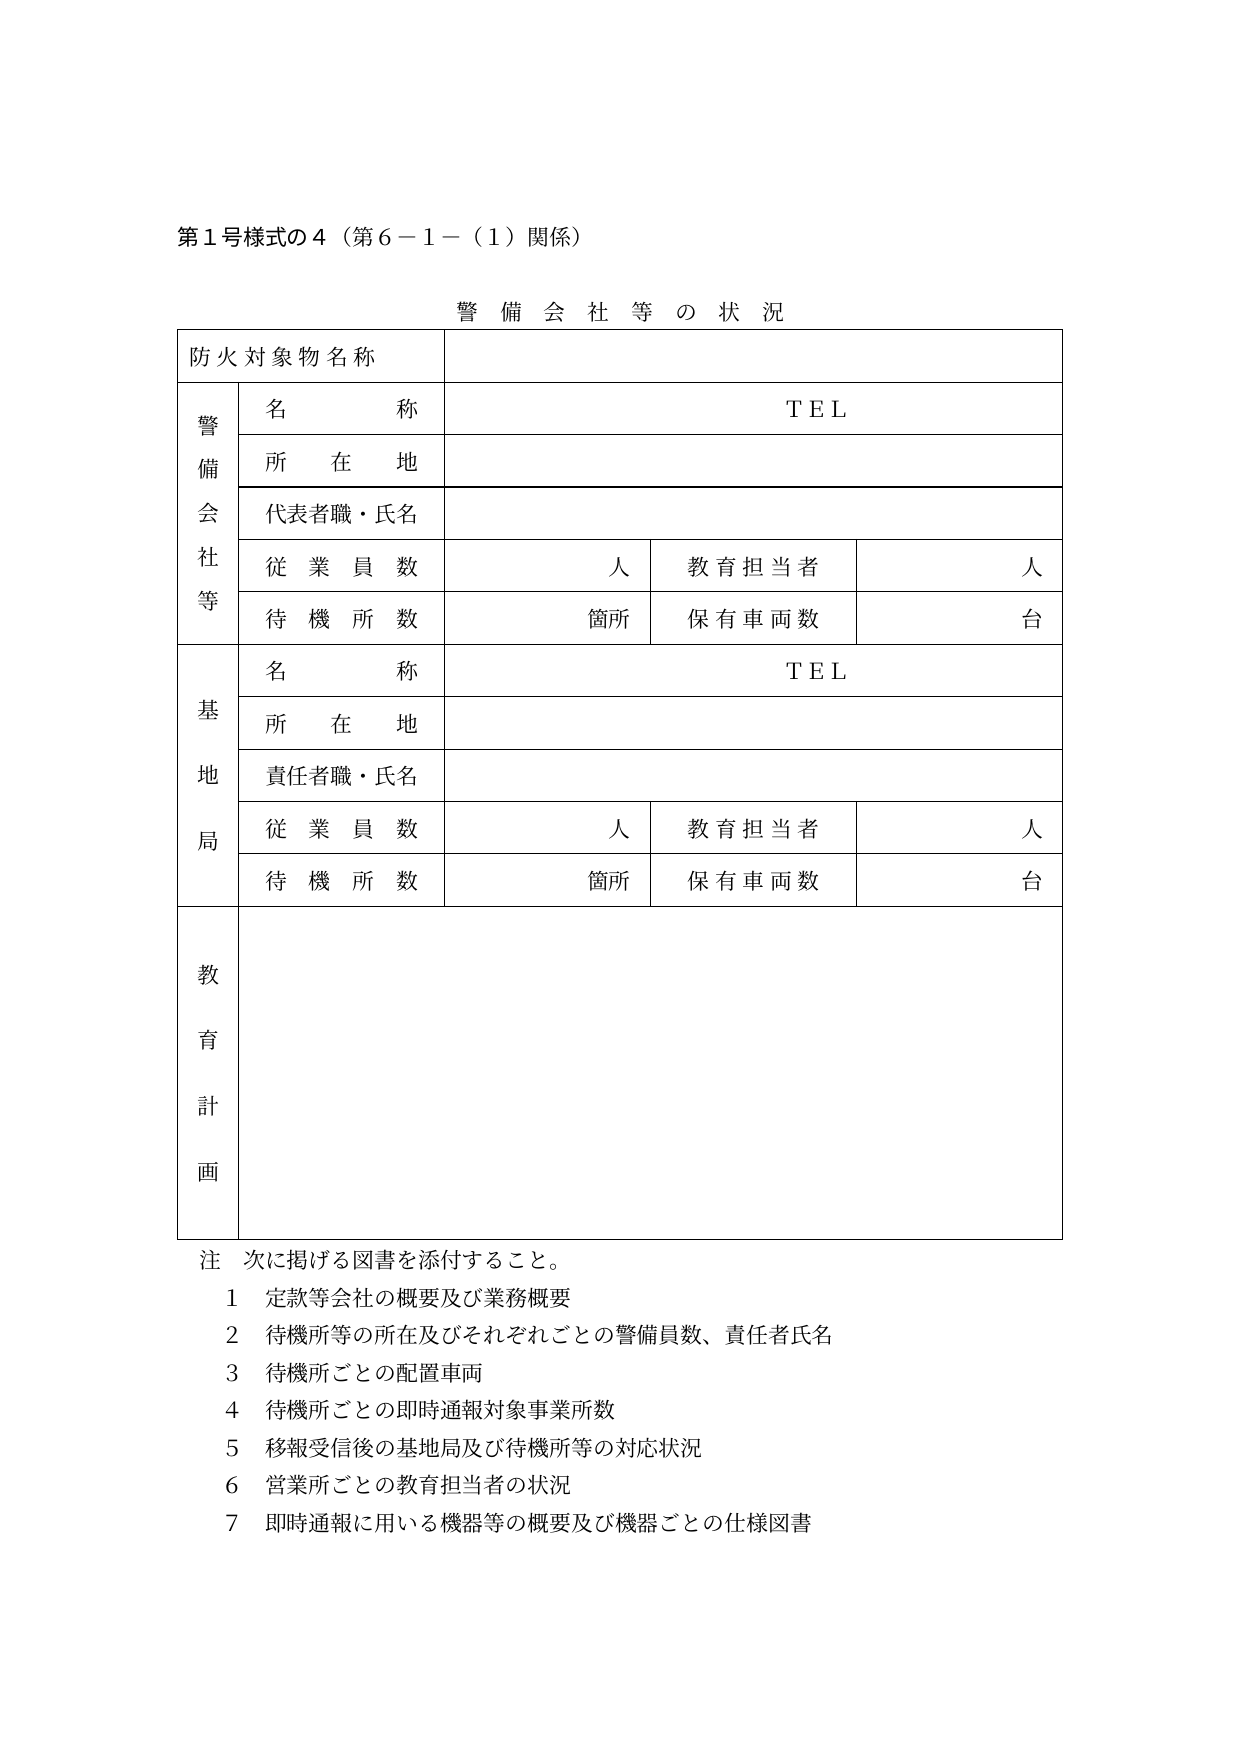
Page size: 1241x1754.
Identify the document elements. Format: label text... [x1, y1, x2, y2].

table_cell [445, 750, 1062, 801]
text 第１号様式の４（第６－１－（１）関係） [177, 217, 1063, 254]
table_cell 警 備 会 社 等 [178, 383, 238, 644]
table_cell 待 機 所 数 [239, 592, 444, 644]
table_cell ＴＥＬ [445, 383, 1062, 434]
table_cell [445, 697, 1062, 748]
text ２ 待機所等の所在及びそれぞれごとの警備員数、責任者氏名 [177, 1315, 1063, 1353]
table_cell 名 称 [239, 645, 444, 696]
table_cell 代表者職・氏名 [239, 488, 444, 539]
table_cell 保 有 車 両 数 [651, 592, 856, 644]
table_cell 人 [857, 802, 1062, 853]
table_cell 教 育 計 画 [178, 907, 238, 1239]
table_cell 保 有 車 両 数 [651, 854, 856, 906]
table_cell 従 業 員 数 [239, 540, 444, 591]
table_cell 台 [857, 592, 1062, 644]
table_cell [445, 488, 1062, 539]
text 注 次に掲げる図書を添付すること。 [177, 1240, 1063, 1278]
table_header 防 火 対 象 物 名 称 [178, 330, 444, 382]
table_cell 箇所 [445, 854, 650, 906]
table_cell ＴＥＬ [445, 645, 1062, 696]
text ３ 待機所ごとの配置車両 [177, 1353, 1063, 1390]
table_cell 所 在 地 [239, 435, 444, 486]
table_cell 名 称 [239, 383, 444, 434]
table_header [445, 330, 1062, 382]
table_cell 所 在 地 [239, 697, 444, 748]
table_cell 人 [857, 540, 1062, 591]
table_cell [445, 435, 1062, 486]
table_cell 教 育 担 当 者 [651, 802, 856, 853]
text ６ 営業所ごとの教育担当者の状況 [177, 1465, 1063, 1503]
table_cell 教 育 担 当 者 [651, 540, 856, 591]
text ７ 即時通報に用いる機器等の概要及び機器ごとの仕様図書 [177, 1503, 1063, 1540]
table_cell 待 機 所 数 [239, 854, 444, 906]
text １ 定款等会社の概要及び業務概要 [177, 1278, 1063, 1315]
text 警 備 会 社 等 の 状 況 [177, 292, 1063, 329]
table_cell 人 [445, 540, 650, 591]
table_cell [239, 907, 1062, 1239]
table_cell 責任者職・氏名 [239, 750, 444, 801]
text ５ 移報受信後の基地局及び待機所等の対応状況 [177, 1428, 1063, 1465]
table_cell 箇所 [445, 592, 650, 644]
text ４ 待機所ごとの即時通報対象事業所数 [177, 1390, 1063, 1428]
table_cell 台 [857, 854, 1062, 906]
table_cell 従 業 員 数 [239, 802, 444, 853]
table_cell 人 [445, 802, 650, 853]
table_cell 基 地 局 [178, 645, 238, 906]
